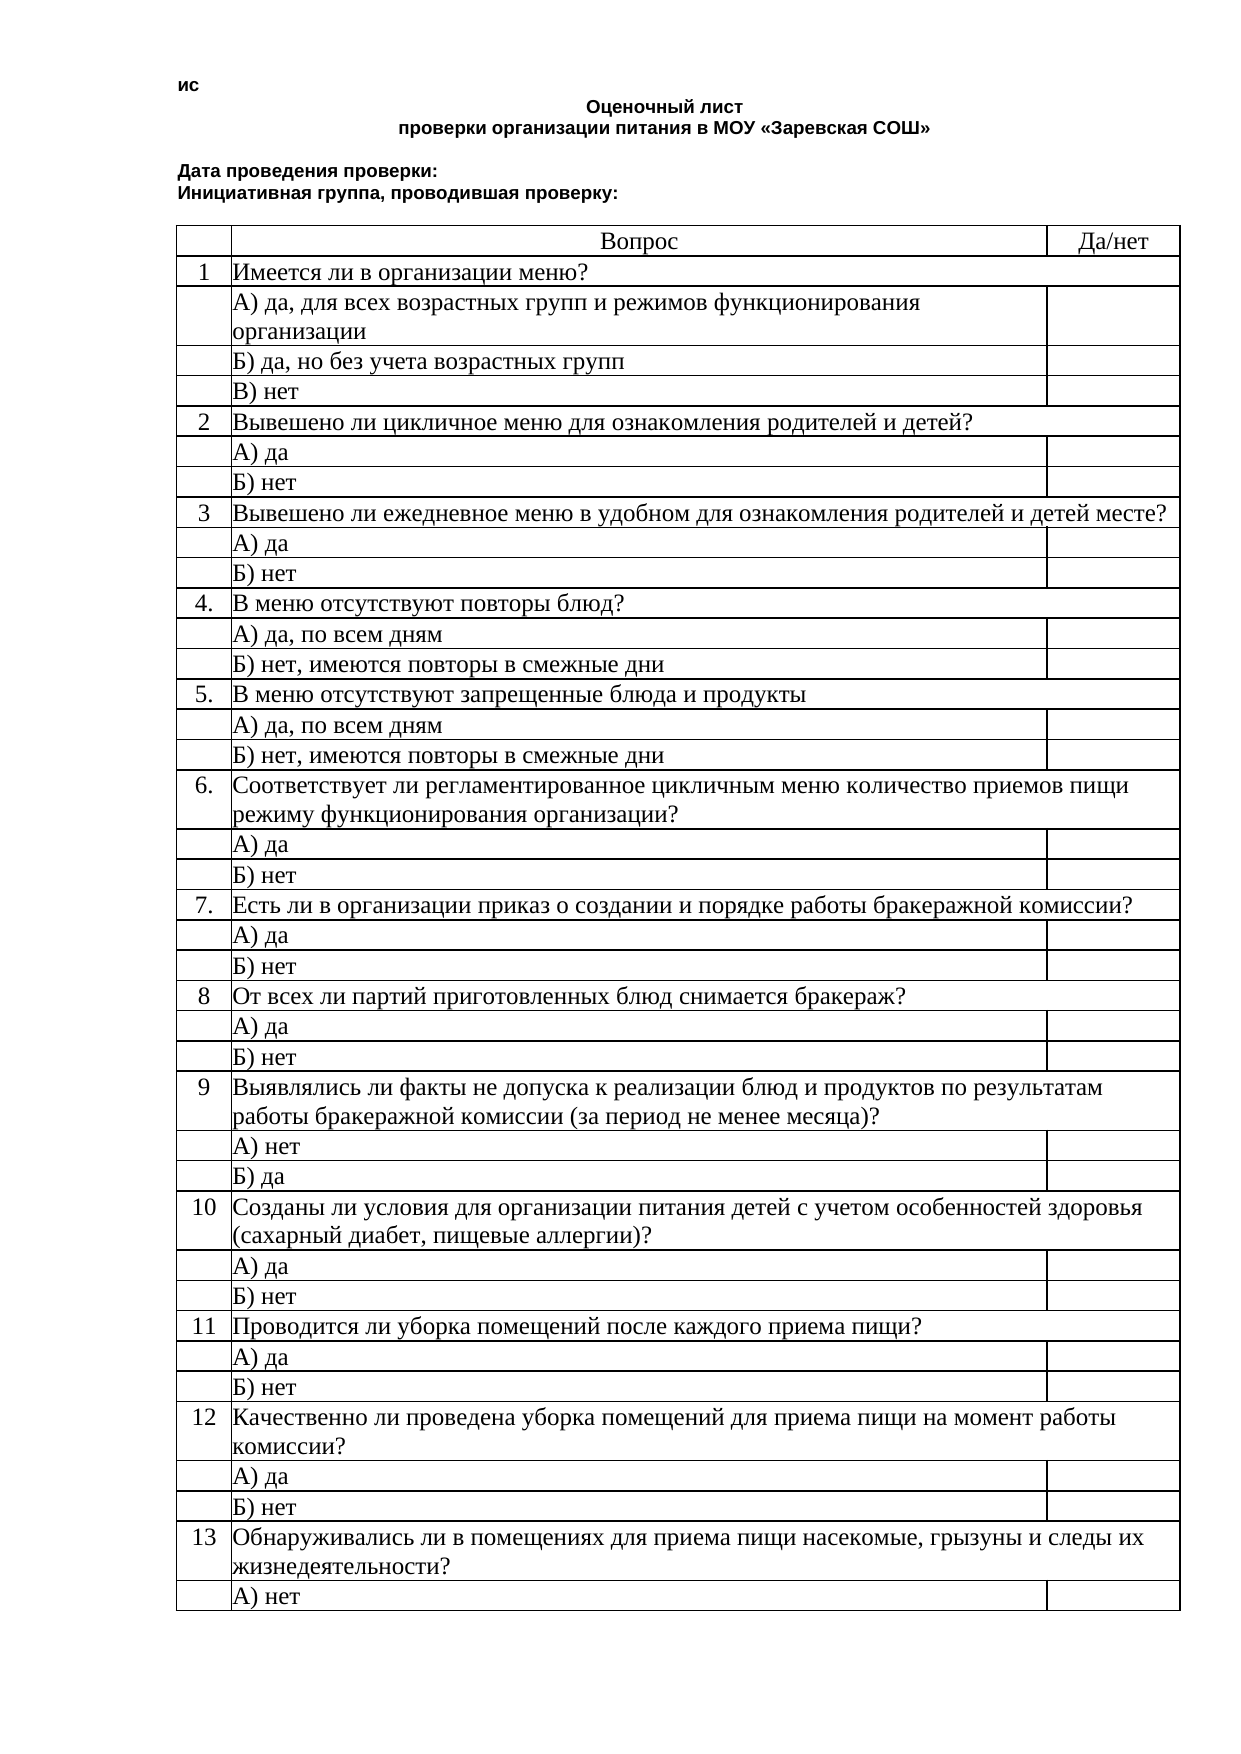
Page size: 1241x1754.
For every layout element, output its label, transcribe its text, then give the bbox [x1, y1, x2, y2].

table_cell [177, 528, 231, 557]
table_cell 2 [177, 407, 231, 435]
table_cell Б) нет [232, 860, 1046, 888]
table_cell [1048, 1372, 1179, 1401]
table_cell А) да, для всех возрастных групп и режимов функционирования организации [232, 287, 1046, 344]
table_cell А) да [232, 830, 1046, 858]
table_cell [177, 1281, 231, 1310]
table_cell [1048, 740, 1179, 769]
table_cell От всех ли партий приготовленных блюд снимается бракераж? [232, 981, 1179, 1010]
table_cell [177, 1251, 231, 1279]
table_cell [1048, 1011, 1179, 1040]
table_cell А) да, по всем дням [232, 619, 1046, 648]
table_cell [177, 1011, 231, 1040]
table_cell А) да [232, 921, 1046, 949]
table_cell [177, 1581, 231, 1610]
table_cell [1048, 1461, 1179, 1490]
table_cell Б) нет [232, 951, 1046, 979]
table_cell [177, 710, 231, 738]
table_cell [177, 1461, 231, 1490]
table_cell Есть ли в организации приказ о создании и порядке работы бракеражной комиссии? [232, 890, 1179, 919]
table_cell Б) нет [232, 558, 1046, 587]
table_header Вопрос [232, 226, 1046, 255]
table_cell А) да [232, 1342, 1046, 1370]
table_cell Б) нет [232, 1492, 1046, 1520]
table_cell Обнаруживались ли в помещениях для приема пищи насекомые, грызуны и следы их жизнедеятельности? [232, 1522, 1179, 1579]
table_cell 3 [177, 498, 231, 526]
table_cell [177, 921, 231, 949]
table_cell 11 [177, 1311, 231, 1340]
table_cell А) да [232, 528, 1046, 557]
table_cell [177, 558, 231, 587]
table_cell Б) нет, имеются повторы в смежные дни [232, 649, 1046, 678]
table_cell [1048, 1251, 1179, 1279]
table_cell [1048, 951, 1179, 979]
table_cell [177, 376, 231, 405]
table_cell [1048, 710, 1179, 738]
table_cell [1048, 649, 1179, 678]
table_cell [1048, 619, 1179, 648]
table_cell [1048, 1042, 1179, 1070]
table_cell 10 [177, 1192, 231, 1249]
table_cell А) нет [232, 1581, 1046, 1610]
table_cell [1048, 376, 1179, 405]
table_cell Созданы ли условия для организации питания детей с учетом особенностей здоровья (сахарный диабет, пищевые аллергии)? [232, 1192, 1179, 1249]
table_cell 1 [177, 257, 231, 285]
table_cell 12 [177, 1402, 231, 1460]
table_cell 9 [177, 1072, 231, 1129]
table_cell Б) нет [232, 1372, 1046, 1401]
table_cell [177, 1342, 231, 1370]
table_cell [177, 1161, 231, 1190]
table_cell [177, 619, 231, 648]
table_cell А) да [232, 1251, 1046, 1279]
table_cell [177, 830, 231, 858]
text Оценочный лист [177, 95, 1152, 117]
text Дата проведения проверки: [177, 160, 1152, 182]
table_cell Имеется ли в организации меню? [232, 257, 1179, 285]
table_cell А) да [232, 437, 1046, 466]
table_cell Б) нет [232, 467, 1046, 496]
table_cell В меню отсутствуют повторы блюд? [232, 589, 1179, 617]
table_cell Качественно ли проведена уборка помещений для приема пищи на момент работы комиссии? [232, 1402, 1179, 1460]
text проверки организации питания в МОУ «Заревская СОШ» [177, 117, 1152, 138]
table_cell [177, 467, 231, 496]
table_cell Вывешено ли ежедневное меню в удобном для ознакомления родителей и детей месте? [232, 498, 1179, 526]
table_cell Выявлялись ли факты не допуска к реализации блюд и продуктов по результатам работы бракеражной комиссии (за период не менее месяца)? [232, 1072, 1179, 1129]
table_cell [177, 860, 231, 888]
table_cell Б) да, но без учета возрастных групп [232, 346, 1046, 375]
table_cell [1048, 830, 1179, 858]
table_cell [1048, 1281, 1179, 1310]
table_cell 6. [177, 771, 231, 828]
table_cell Проводится ли уборка помещений после каждого приема пищи? [232, 1311, 1179, 1340]
table_cell 7. [177, 890, 231, 919]
table_cell Соответствует ли регламентированное цикличным меню количество приемов пищи режиму функционирования организации? [232, 771, 1179, 828]
table_cell [1048, 860, 1179, 888]
table_cell [1048, 467, 1179, 496]
table_cell [1048, 1161, 1179, 1190]
table_cell 13 [177, 1522, 231, 1579]
table_cell Б) нет, имеются повторы в смежные дни [232, 740, 1046, 769]
table_cell А) нет [232, 1131, 1046, 1160]
table_cell [177, 1372, 231, 1401]
table_cell В меню отсутствуют запрещенные блюда и продукты [232, 680, 1179, 708]
table_cell [177, 437, 231, 466]
table_cell [1048, 1581, 1179, 1610]
table_header [177, 226, 231, 255]
table_cell [1048, 558, 1179, 587]
table_cell [1048, 1492, 1179, 1520]
table_cell А) да, по всем дням [232, 710, 1046, 738]
table_cell [177, 649, 231, 678]
table_cell [1048, 921, 1179, 949]
table_cell [177, 1131, 231, 1160]
text ис [177, 74, 1152, 95]
table_cell 8 [177, 981, 231, 1010]
table_cell [1048, 1342, 1179, 1370]
table_cell А) да [232, 1011, 1046, 1040]
table_cell [177, 951, 231, 979]
table_cell А) да [232, 1461, 1046, 1490]
table_cell [177, 1042, 231, 1070]
table_header Да/нет [1048, 226, 1179, 255]
table_cell [177, 346, 231, 375]
text Инициативная группа, проводившая проверку: [177, 182, 1152, 203]
table_cell [177, 287, 231, 344]
table_cell [177, 1492, 231, 1520]
table_cell [1048, 287, 1179, 344]
table_cell [1048, 437, 1179, 466]
table_cell [177, 740, 231, 769]
table_cell Б) нет [232, 1281, 1046, 1310]
table_cell 5. [177, 680, 231, 708]
table_cell В) нет [232, 376, 1046, 405]
table_cell [1048, 528, 1179, 557]
table_cell Вывешено ли цикличное меню для ознакомления родителей и детей? [232, 407, 1179, 435]
table_cell [1048, 346, 1179, 375]
table_cell Б) да [232, 1161, 1046, 1190]
table_cell [1048, 1131, 1179, 1160]
table_cell Б) нет [232, 1042, 1046, 1070]
table_cell 4. [177, 589, 231, 617]
